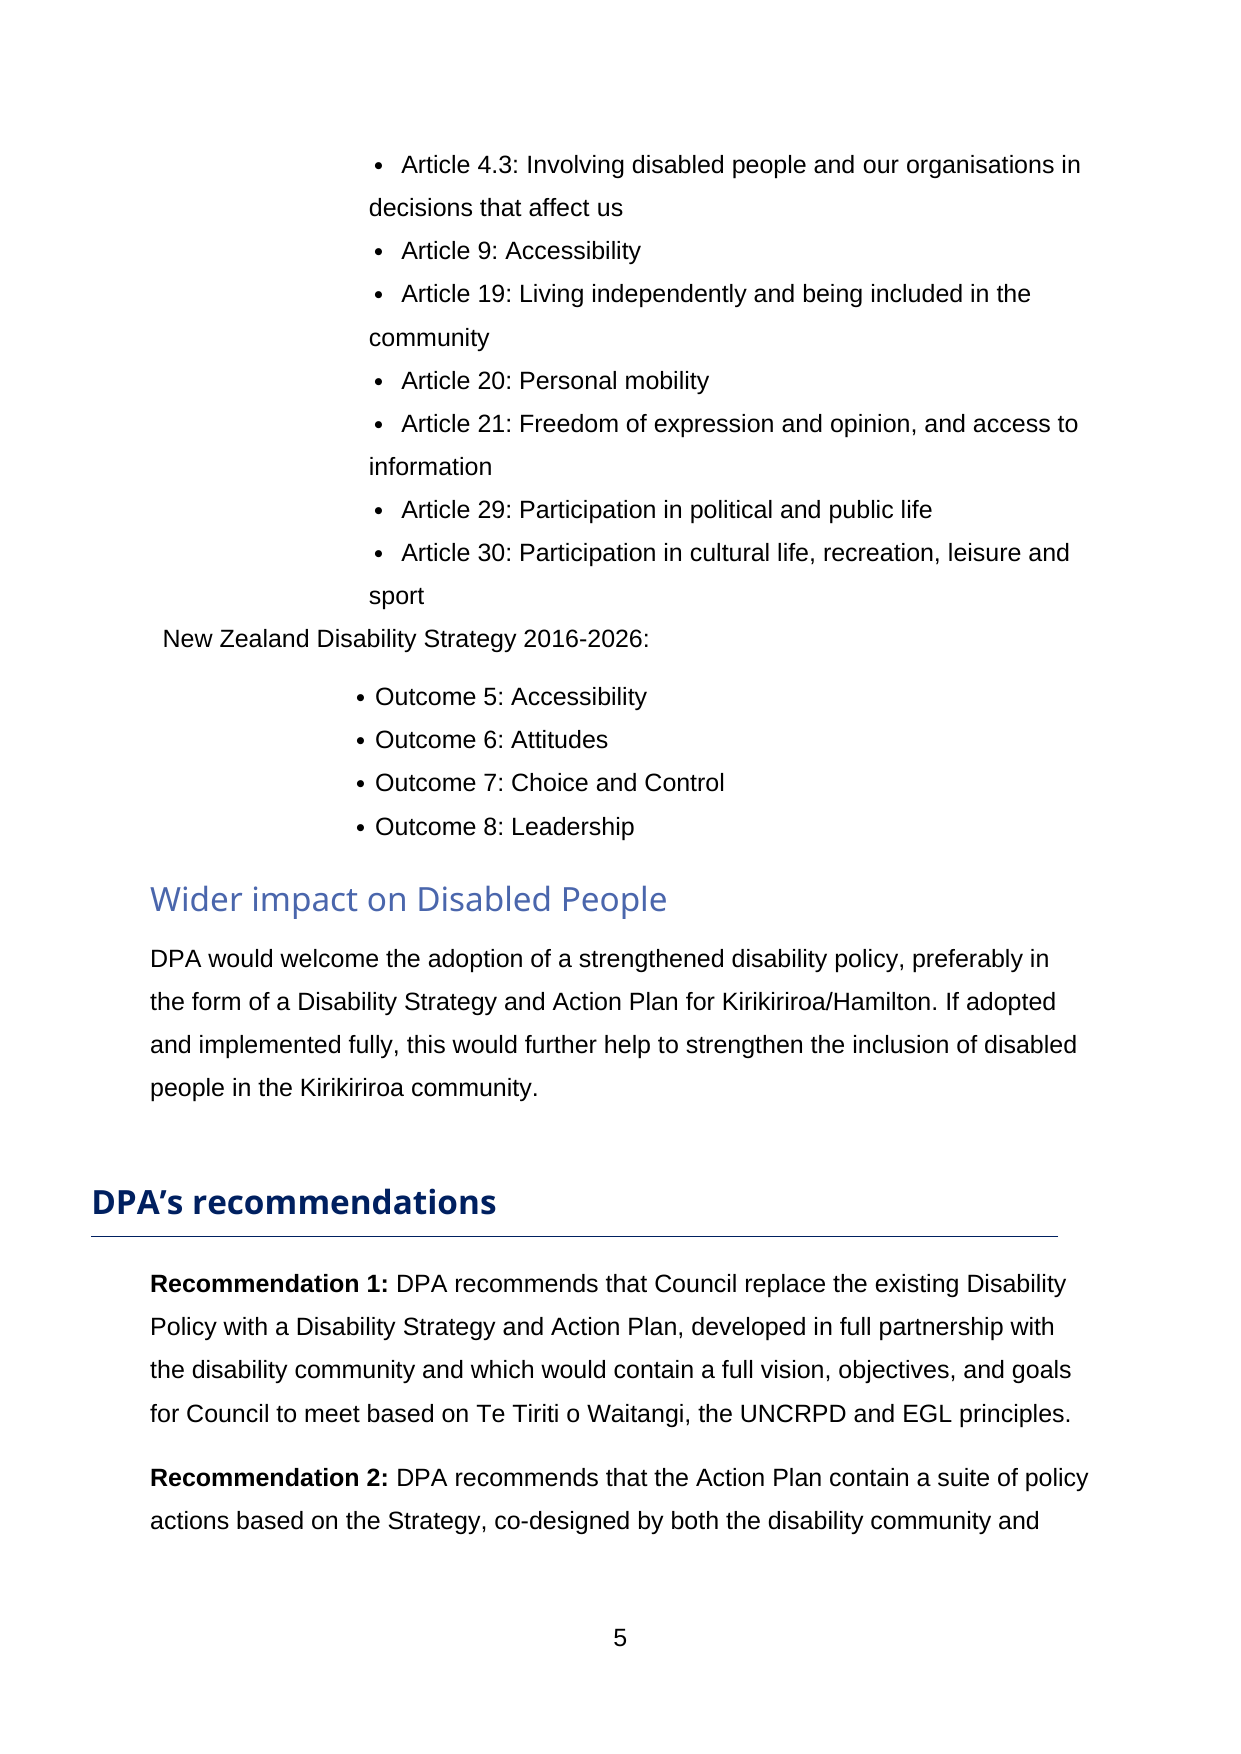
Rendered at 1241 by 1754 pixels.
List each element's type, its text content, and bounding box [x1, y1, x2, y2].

list Article 19: Living independently and being included in the community [369, 279, 1090, 351]
list Article 29: Participation in political and public life [369, 495, 1090, 524]
list Article 21: Freedom of expression and opinion, and access to information [369, 409, 1090, 481]
list Outcome 7: Choice and Control [337, 768, 1090, 797]
list Outcome 8: Leadership [337, 811, 1090, 840]
list Article 4.3: Involving disabled people and our organisations in decisions that affect us [369, 150, 1090, 222]
subtitle DPA’s recommendations [91, 1178, 1058, 1236]
list Article 30: Participation in cultural life, recreation, leisure and sport [369, 538, 1090, 610]
list Article 20: Personal mobility [369, 366, 1090, 394]
text DPA would welcome the adoption of a strengthened disability policy, preferably in the form of a Disability Strategy and Action Plan for Kirikiriroa/Hamilton. If adopted and implemented fully, this would further help to strengthen the inclusion of disabled people in the Kirikiriroa community. [150, 943, 1090, 1102]
subtitle Wider impact on Disabled People [150, 875, 1090, 921]
list Article 9: Accessibility [369, 236, 1090, 265]
list Outcome 6: Attitudes [337, 725, 1090, 754]
text New Zealand Disability Strategy 2016-2026: [150, 624, 1090, 653]
list Outcome 5: Accessibility [337, 682, 1090, 711]
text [150, 1463, 1090, 1534]
text Recommendation 1: DPA recommends that Council replace the existing Disability Policy with a Disability Strategy and Action Plan, developed in full partnership with the disability community and which would contain a full vision, objectives, and goals for Council to meet based on Te Tiriti o Waitangi, the UNCRPD and EGL principles. [150, 1269, 1090, 1427]
